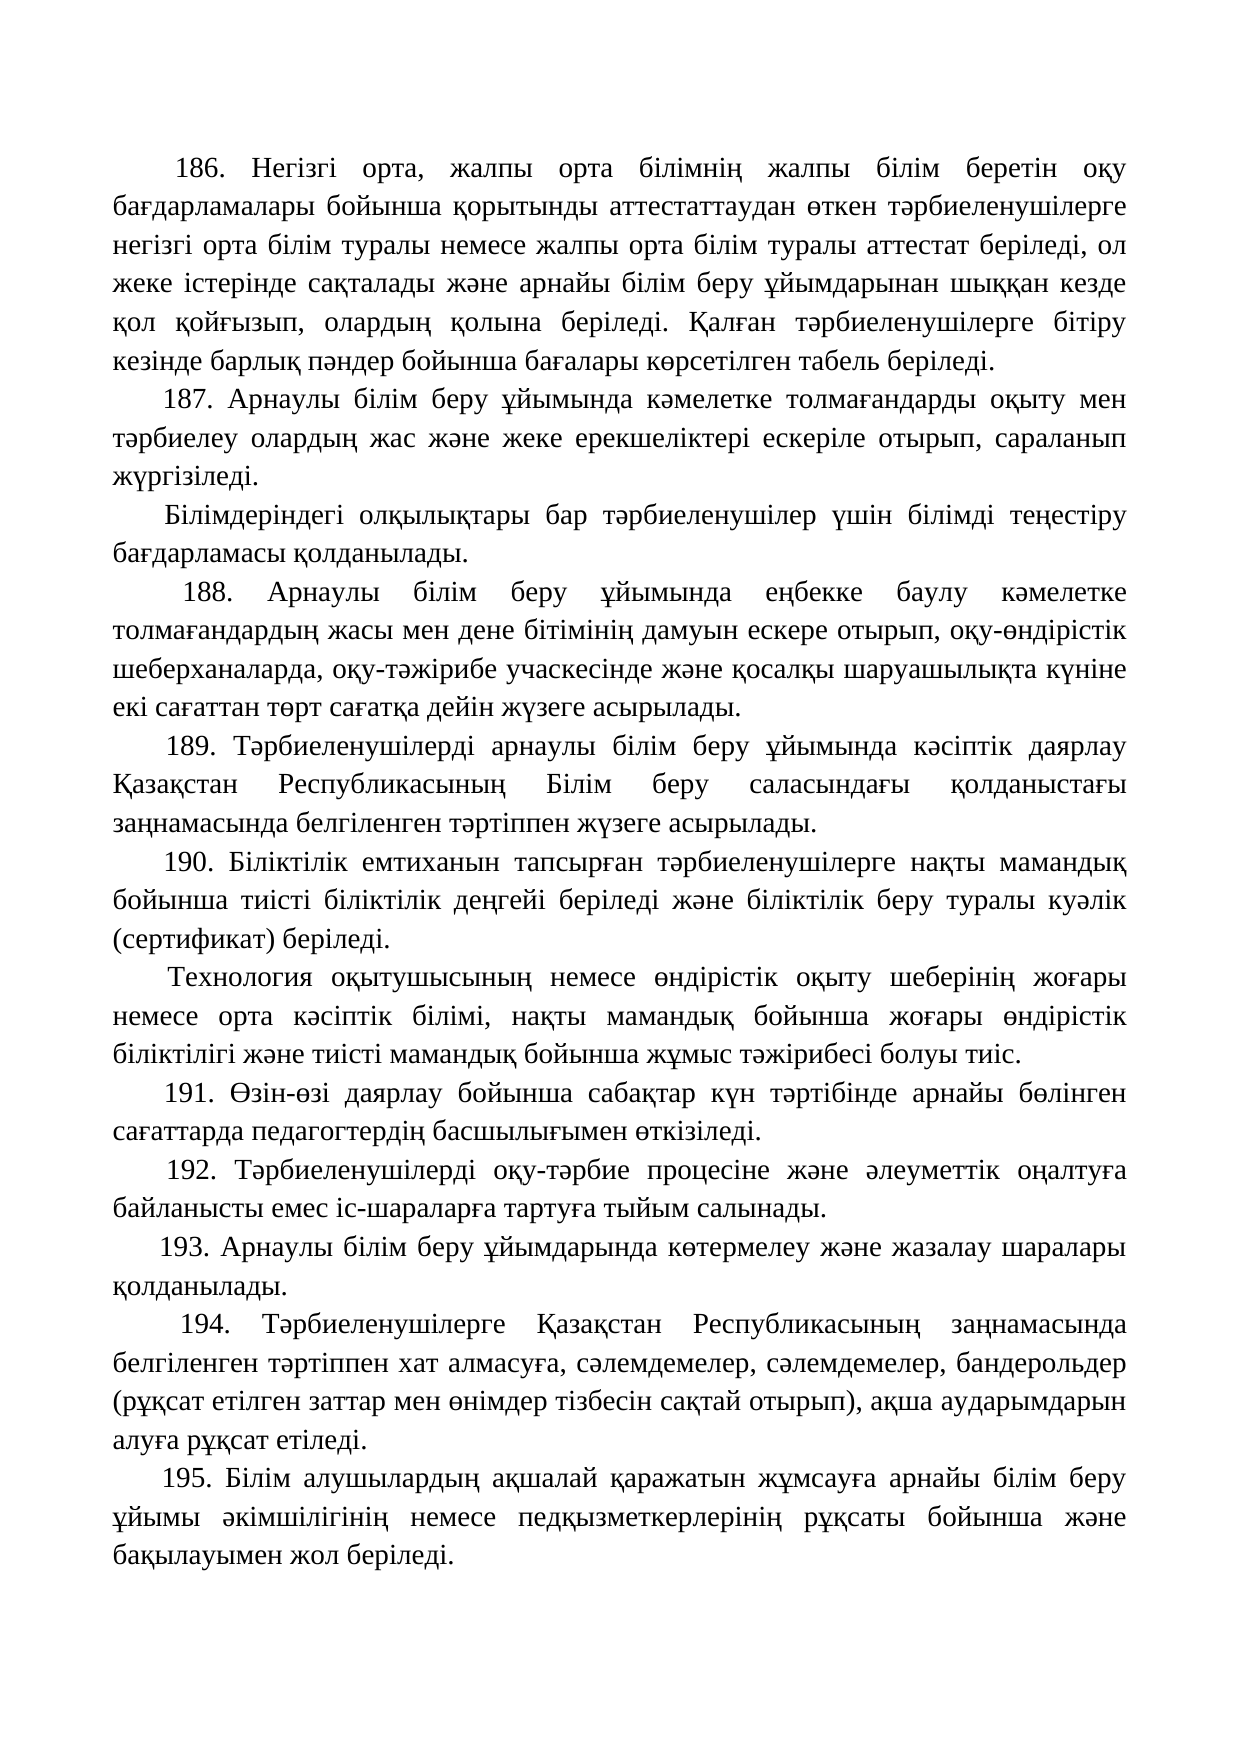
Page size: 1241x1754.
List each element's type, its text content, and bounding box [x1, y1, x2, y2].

text 186. Негізгі орта, жалпы орта білімнің жалпы білім беретін оқу бағдарламалары бойынша қорытынды аттестаттаудан өткен тәрбиеленушілерге негізгі орта білім туралы немесе жалпы орта білім туралы аттестат беріледі, ол жеке істерінде сақталады және арнайы білім беру ұйымдарынан шыққан кезде қол қойғызып, олардың қолына беріледі. Қалған тәрбиеленушілерге бітіру кезінде барлық пәндер бойынша бағалары көрсетілген табель беріледі. [112, 150, 1128, 376]
text 189. Тәрбиеленушілерді арнаулы білім беру ұйымында кәсіптік даярлау Қазақстан Республикасының Білім беру саласындағы қолданыстағы заңнамасында белгіленген тәртіппен жүзеге асырылады. [112, 728, 1128, 839]
text 193. Арнаулы білім беру ұйымдарында көтермелеу және жазалау шаралары қолданылады. [112, 1229, 1128, 1301]
text Технология оқытушысының немесе өндірістік оқыту шеберінің жоғары немесе орта кәсіптік білімі, нақты мамандық бойынша жоғары өндірістік біліктілігі және тиісті мамандық бойынша жұмыс тәжірибесі болуы тиіс. [112, 959, 1128, 1070]
text 195. Білім алушылардың ақшалай қаражатын жұмсауға арнайы білім беру ұйымы әкімшілігінің немесе педқызметкерлерінің рұқсаты бойынша және бақылауымен жол беріледі. [112, 1460, 1128, 1571]
text 194. Тәрбиеленушілерге Қазақстан Республикасының заңнамасында белгіленген тәртіппен хат алмасуға, сәлемдемелер, сәлемдемелер, бандерольдер (рұқсат етілген заттар мен өнімдер тізбесін сақтай отырып), ақша аударымдарын алуға рұқсат етіледі. [112, 1306, 1128, 1455]
text Білімдеріндегі олқылықтары бар тәрбиеленушілер үшін білімді теңестіру бағдарламасы қолданылады. [112, 497, 1128, 569]
text 190. Біліктілік емтиханын тапсырған тәрбиеленушілерге нақты мамандық бойынша тиісті біліктілік деңгейі беріледі және біліктілік беру туралы куәлік (сертификат) беріледі. [112, 844, 1128, 954]
text 188. Арнаулы білім беру ұйымында еңбекке баулу кәмелетке толмағандардың жасы мен дене бітімінің дамуын ескере отырып, оқу-өндірістік шеберханаларда, оқу-тәжірибе учаскесінде және қосалқы шаруашылықта күніне екі сағаттан төрт сағатқа дейін жүзеге асырылады. [112, 574, 1128, 723]
text 192. Тәрбиеленушілерді оқу-тәрбие процесіне және әлеуметтік оңалтуға байланысты емес іс-шараларға тартуға тыйым салынады. [112, 1152, 1128, 1224]
text 187. Арнаулы білім беру ұйымында кәмелетке толмағандарды оқыту мен тәрбиелеу олардың жас және жеке ерекшеліктері ескеріле отырып, сараланып жүргізіледі. [112, 381, 1128, 492]
text 191. Өзін-өзі даярлау бойынша сабақтар күн тәртібінде арнайы бөлінген сағаттарда педагогтердің басшылығымен өткізіледі. [112, 1075, 1128, 1147]
